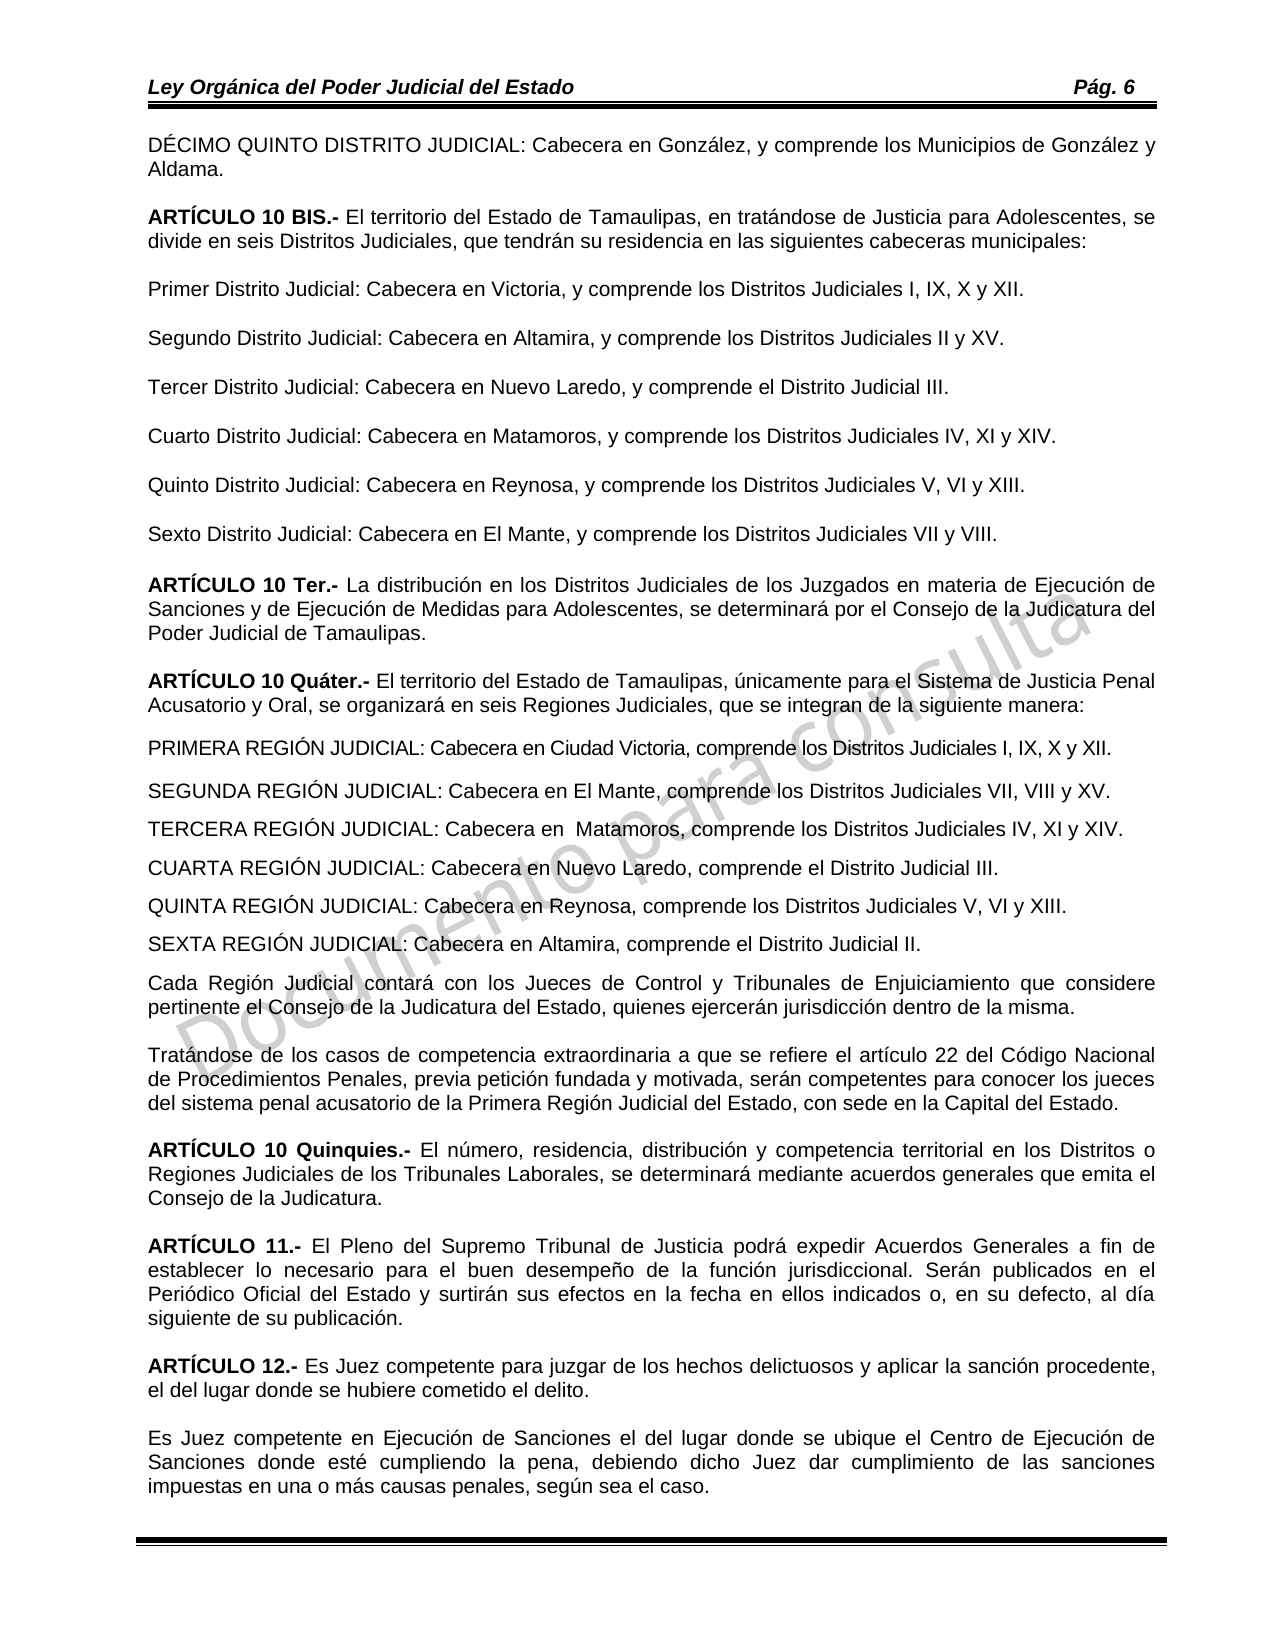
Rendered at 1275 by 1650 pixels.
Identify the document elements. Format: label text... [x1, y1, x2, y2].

text CUARTA REGIÓN JUDICIAL: Cabecera en Nuevo Laredo, comprende el Distrito Judicial III. [148, 856, 1157, 879]
text QUINTA REGIÓN JUDICIAL: Cabecera en Reynosa, comprende los Distritos Judiciales V, VI y XIII. [148, 894, 1157, 918]
text ARTÍCULO 12.- Es Juez competente para juzgar de los hechos delictuosos y aplicar la sanción procedente, el del lugar donde se hubiere cometido el delito. [148, 1354, 1157, 1402]
text ARTÍCULO 10 Ter.- La distribución en los Distritos Judiciales de los Juzgados en materia de Ejecución de Sanciones y de Ejecución de Medidas para Adolescentes, se determinará por el Consejo de la Judicatura del Poder Judicial de Tamaulipas. [148, 573, 1157, 645]
text Cada Región Judicial contará con los Jueces de Control y Tribunales de Enjuiciamiento que considere pertinente el Consejo de la Judicatura del Estado, quienes ejercerán jurisdicción dentro de la misma. [148, 971, 1157, 1018]
text Es Juez competente en Ejecución de Sanciones el del lugar donde se ubique el Centro de Ejecución de Sanciones donde esté cumpliendo la pena, debiendo dicho Juez dar cumplimiento de las sanciones impuestas en una o más causas penales, según sea el caso. [148, 1426, 1157, 1498]
text Cuarto Distrito Judicial: Cabecera en Matamoros, y comprende los Distritos Judiciales IV, XI y XIV. [148, 423, 1157, 447]
text Quinto Distrito Judicial: Cabecera en Reynosa, y comprende los Distritos Judiciales V, VI y XIII. [148, 472, 1157, 496]
text ARTÍCULO 10 Quinquies.- El número, residencia, distribución y competencia territorial en los Distritos o Regiones Judiciales de los Tribunales Laborales, se determinará mediante acuerdos generales que emita el Consejo de la Judicatura. [148, 1138, 1157, 1210]
text ARTÍCULO 10 BIS.- El territorio del Estado de Tamaulipas, en tratándose de Justicia para Adolescentes, se divide en seis Distritos Judiciales, que tendrán su residencia en las siguientes cabeceras municipales: [148, 205, 1157, 253]
text TERCERA REGIÓN JUDICIAL: Cabecera en Matamoros, comprende los Distritos Judiciales IV, XI y XIV. [148, 817, 1157, 841]
text Segundo Distrito Judicial: Cabecera en Altamira, y comprende los Distritos Judiciales II y XV. [148, 326, 1157, 349]
text Tratándose de los casos de competencia extraordinaria a que se refiere el artículo 22 del Código Nacional de Procedimientos Penales, previa petición fundada y motivada, serán competentes para conocer los jueces del sistema penal acusatorio de la Primera Región Judicial del Estado, con sede en la Capital del Estado. [148, 1042, 1157, 1114]
text ARTÍCULO 10 Quáter.- El territorio del Estado de Tamaulipas, únicamente para el Sistema de Justicia Penal Acusatorio y Oral, se organizará en seis Regiones Judiciales, que se integran de la siguiente manera: [148, 669, 1157, 717]
text SEGUNDA REGIÓN JUDICIAL: Cabecera en El Mante, comprende los Distritos Judiciales VII, VIII y XV. [148, 779, 1157, 803]
text Primer Distrito Judicial: Cabecera en Victoria, y comprende los Distritos Judiciales I, IX, X y XII. [148, 277, 1157, 301]
text DÉCIMO QUINTO DISTRITO JUDICIAL: Cabecera en González, y comprende los Municipios de González y Aldama. [148, 133, 1157, 181]
text PRIMERA REGIÓN JUDICIAL: Cabecera en Ciudad Victoria, comprende los Distritos Judiciales I, IX, X y XII. [148, 736, 1157, 760]
text Sexto Distrito Judicial: Cabecera en El Mante, y comprende los Distritos Judiciales VII y VIII. [148, 521, 1157, 545]
text SEXTA REGIÓN JUDICIAL: Cabecera en Altamira, comprende el Distrito Judicial II. [148, 932, 1157, 956]
text Tercer Distrito Judicial: Cabecera en Nuevo Laredo, y comprende el Distrito Judicial III. [148, 374, 1157, 398]
text ARTÍCULO 11.- El Pleno del Supremo Tribunal de Justicia podrá expedir Acuerdos Generales a fin de establecer lo necesario para el buen desempeño de la función jurisdiccional. Serán publicados en el Periódico Oficial del Estado y surtirán sus efectos en la fecha en ellos indicados o, en su defecto, al día siguiente de su publicación. [148, 1234, 1157, 1330]
